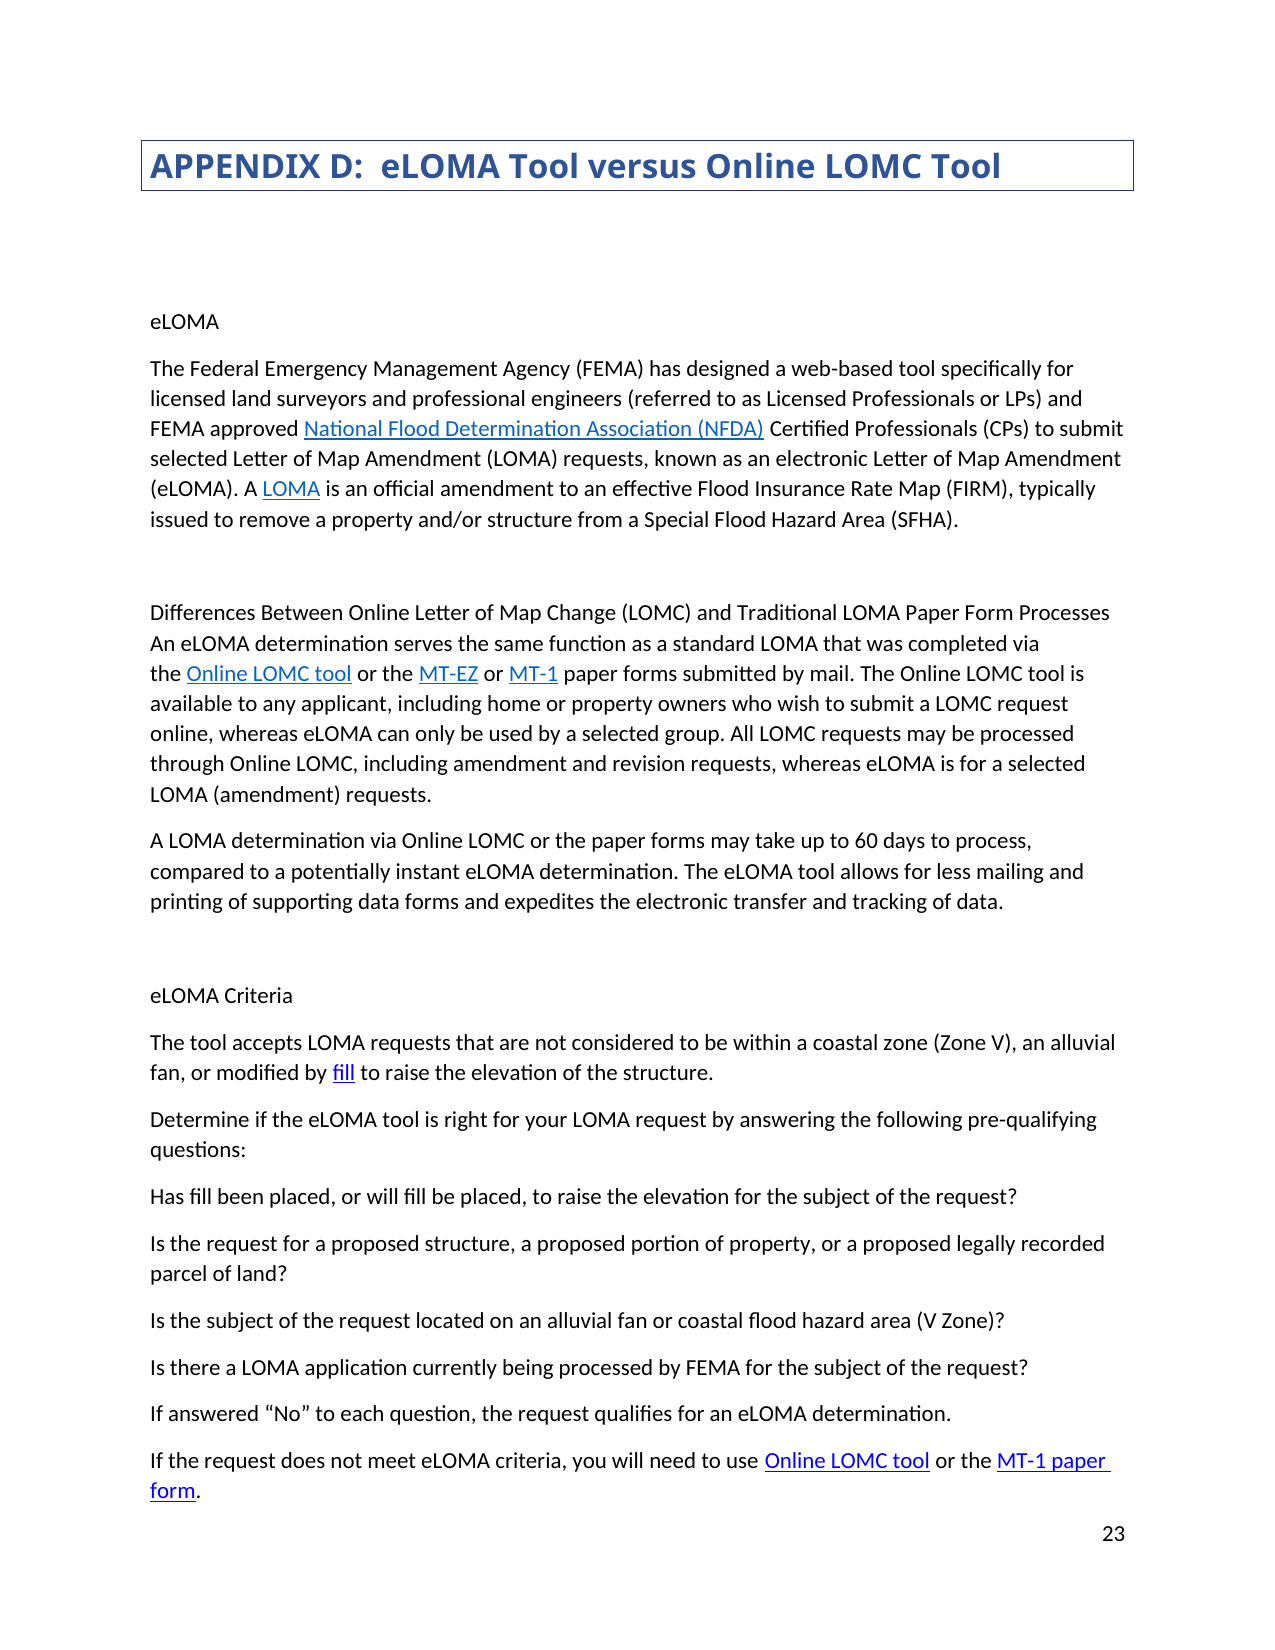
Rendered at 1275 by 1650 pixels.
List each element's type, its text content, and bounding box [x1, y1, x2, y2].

text Differences Between Online Letter of Map Change (LOMC) and Traditional LOMA Paper Form Processes An eLOMA determination serves the same function as a standard LOMA that was completed via the Online LOMC tool or the MT-EZ or MT-1 paper forms submitted by mail. The Online LOMC tool is available to any applicant, including home or property owners who wish to submit a LOMC request online, whereas eLOMA can only be used by a selected group. All LOMC requests may be processed through Online LOMC, including amendment and revision requests, whereas eLOMA is for a selected LOMA (amendment) requests. [150, 598, 1125, 808]
text The tool accepts LOMA requests that are not considered to be within a coastal zone (Zone V), an alluvial fan, or modified by fill to raise the elevation of the structure. [150, 1028, 1125, 1086]
text eLOMA [150, 307, 1125, 335]
text Determine if the eLOMA tool is right for your LOMA request by answering the following pre-qualifying questions: [150, 1105, 1125, 1163]
text Is the subject of the request located on an alluvial fan or coastal flood hazard area (V Zone)? [150, 1306, 1125, 1334]
text Is there a LOMA application currently being processed by FEMA for the subject of the request? [150, 1353, 1125, 1381]
text A LOMA determination via Online LOMC or the paper forms may take up to 60 days to process, compared to a potentially instant eLOMA determination. The eLOMA tool allows for less mailing and printing of supporting data forms and expedites the electronic transfer and tracking of data. [150, 827, 1125, 915]
text If the request does not meet eLOMA criteria, you will need to use Online LOMC tool or the MT-1 paper form. [150, 1446, 1125, 1505]
text If answered “No” to each question, the request qualifies for an eLOMA determination. [150, 1399, 1125, 1428]
text The Federal Emergency Management Agency (FEMA) has designed a web-based tool specifically for licensed land surveyors and professional engineers (referred to as Licensed Professionals or LPs) and FEMA approved National Flood Determination Association (NFDA) Certified Professionals (CPs) to submit selected Letter of Map Amendment (LOMA) requests, known as an electronic Letter of Map Amendment (eLOMA). A LOMA is an official amendment to an effective Flood Insurance Rate Map (FIRM), typically issued to remove a property and/or structure from a Special Flood Hazard Area (SFHA). [150, 354, 1125, 533]
text eLOMA Criteria [150, 981, 1125, 1009]
subtitle APPENDIX D: eLOMA Tool versus Online LOMC Tool [142, 141, 1133, 190]
text Is the request for a proposed structure, a proposed portion of property, or a proposed legally recorded parcel of land? [150, 1229, 1125, 1287]
text Has fill been placed, or will fill be placed, to raise the elevation for the subject of the request? [150, 1182, 1125, 1210]
